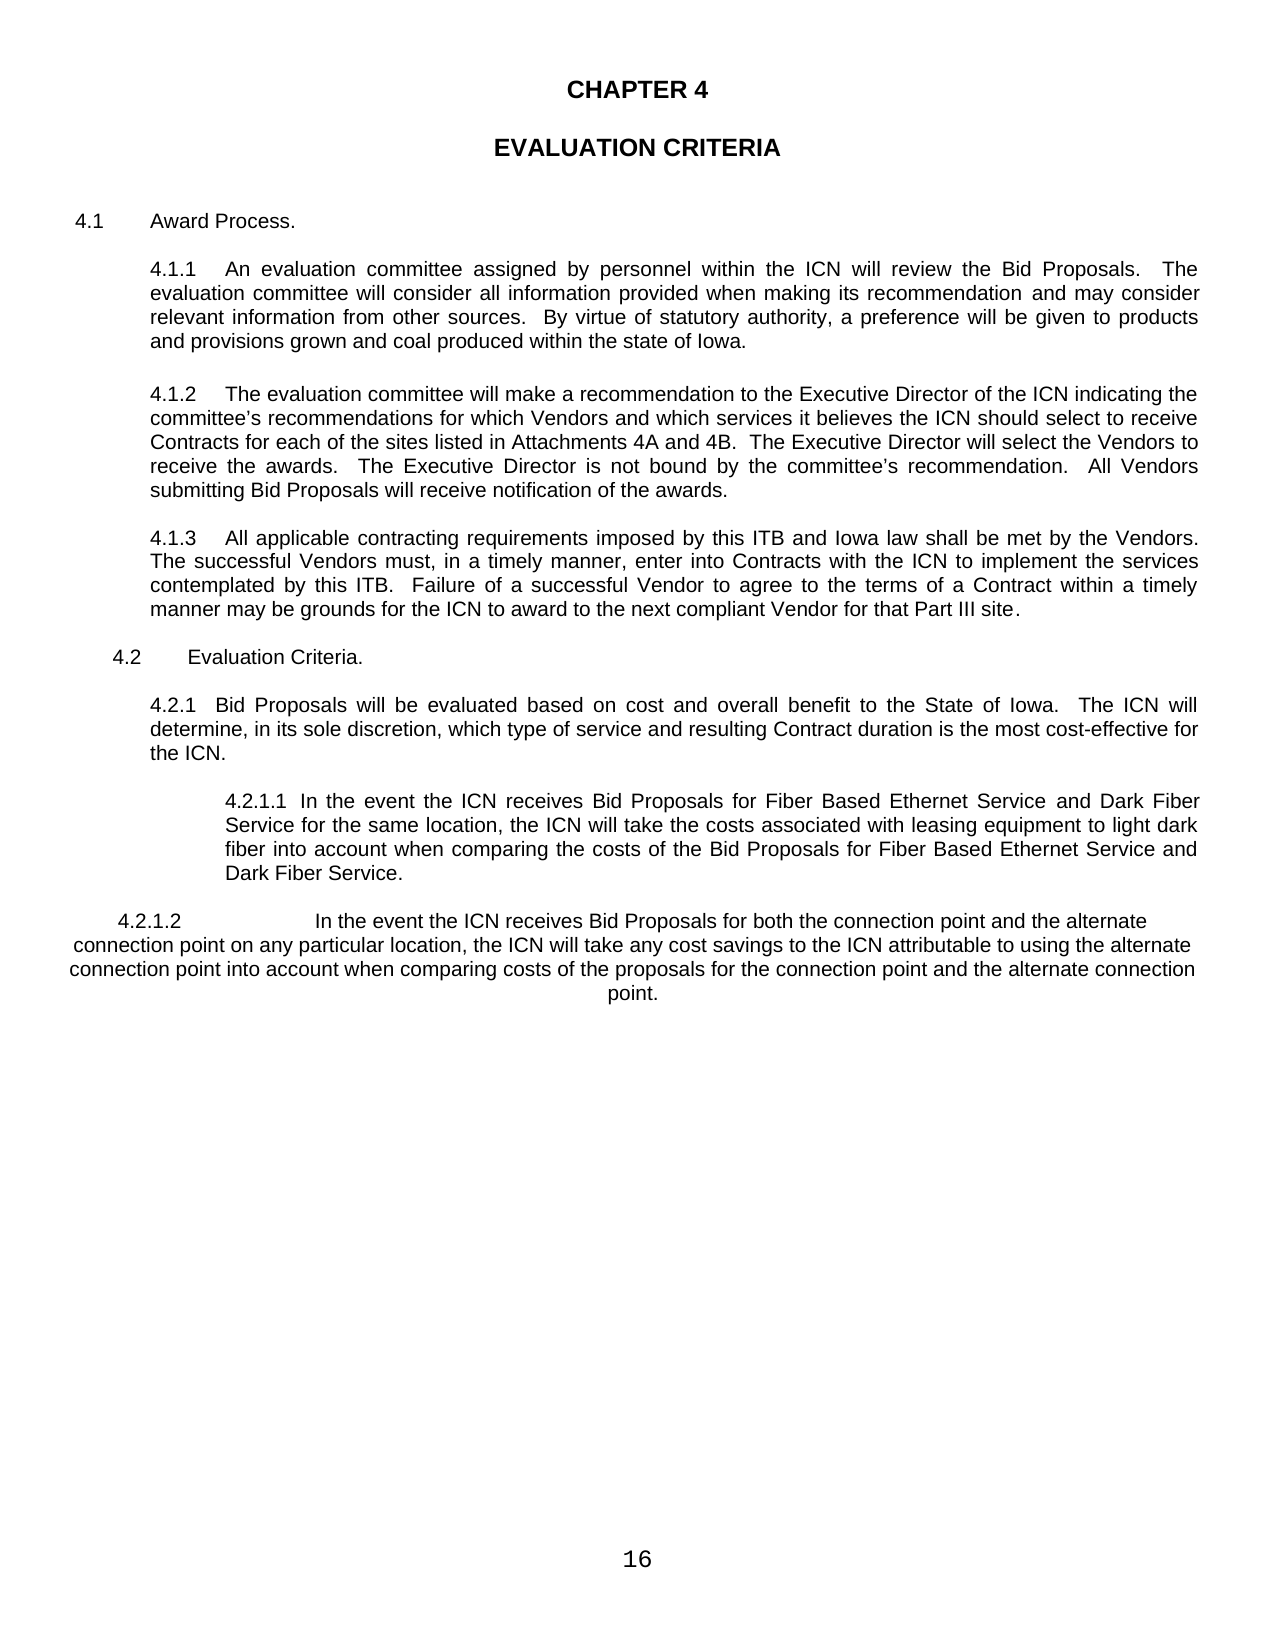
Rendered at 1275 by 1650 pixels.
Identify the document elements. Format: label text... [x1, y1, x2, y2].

text 4.2.1 Bid Proposals will be evaluated based on cost and overall benefit to the State of Iowa. The ICN will determine, in its sole discretion, which type of service and resulting Contract duration is the most cost-effective for the ICN. [150, 693, 1200, 765]
list Evaluation Criteria. [112, 645, 1200, 669]
subtitle CHAPTER 4 [75, 75, 1200, 104]
list An evaluation committee assigned by personnel within the ICN will review the Bid Proposals. The evaluation committee will consider all information provided when making its recommendation and may consider relevant information from other sources. By virtue of statutory authority, a preference will be given to products and provisions grown and coal produced within the state of . [150, 257, 1200, 353]
subtitle EVALUATION CRITERIA [75, 132, 1200, 161]
text 4.1 Award Process. [75, 209, 1200, 233]
text 4.1.3 All applicable contracting requirements imposed by this ITB and law shall be met by the Vendors. The successful Vendors must, in a timely manner, enter into Contracts with the ICN to implement the services contemplated by this ITB. Failure of a successful Vendor to agree to the terms of a Contract within a timely manner may be grounds for the ICN to award to the next compliant Vendor for that Part III site. [75, 525, 1200, 621]
text 4.1.2 The evaluation committee will make a recommendation to the Executive Director of the ICN indicating the committee’s recommendations for which Vendors and which services it believes the ICN should select to receive Contracts for each of the sites listed in Attachments 4A and 4B. The Executive Director will select the Vendors to receive the awards. The Executive Director is not bound by the committee’s recommendation. All Vendors submitting Bid Proposals will receive notification of the awards. [150, 382, 1200, 501]
list In the event the ICN receives Bid Proposals for Fiber Based Ethernet Service and Dark Fiber Service for the same location, the ICN will take the costs associated with leasing equipment to light dark fiber into account when comparing the costs of the Bid Proposals for Fiber Based Ethernet Service and Dark Fiber Service. [225, 789, 1200, 885]
list In the event the ICN receives Bid Proposals for both the connection point and the alternate connection point on any particular location, the ICN will take any cost savings to the ICN attributable to using the alternate connection point into account when comparing costs of the proposals for the connection point and the alternate connection point.ATTACHMENT 1 [66, 909, 1200, 1004]
